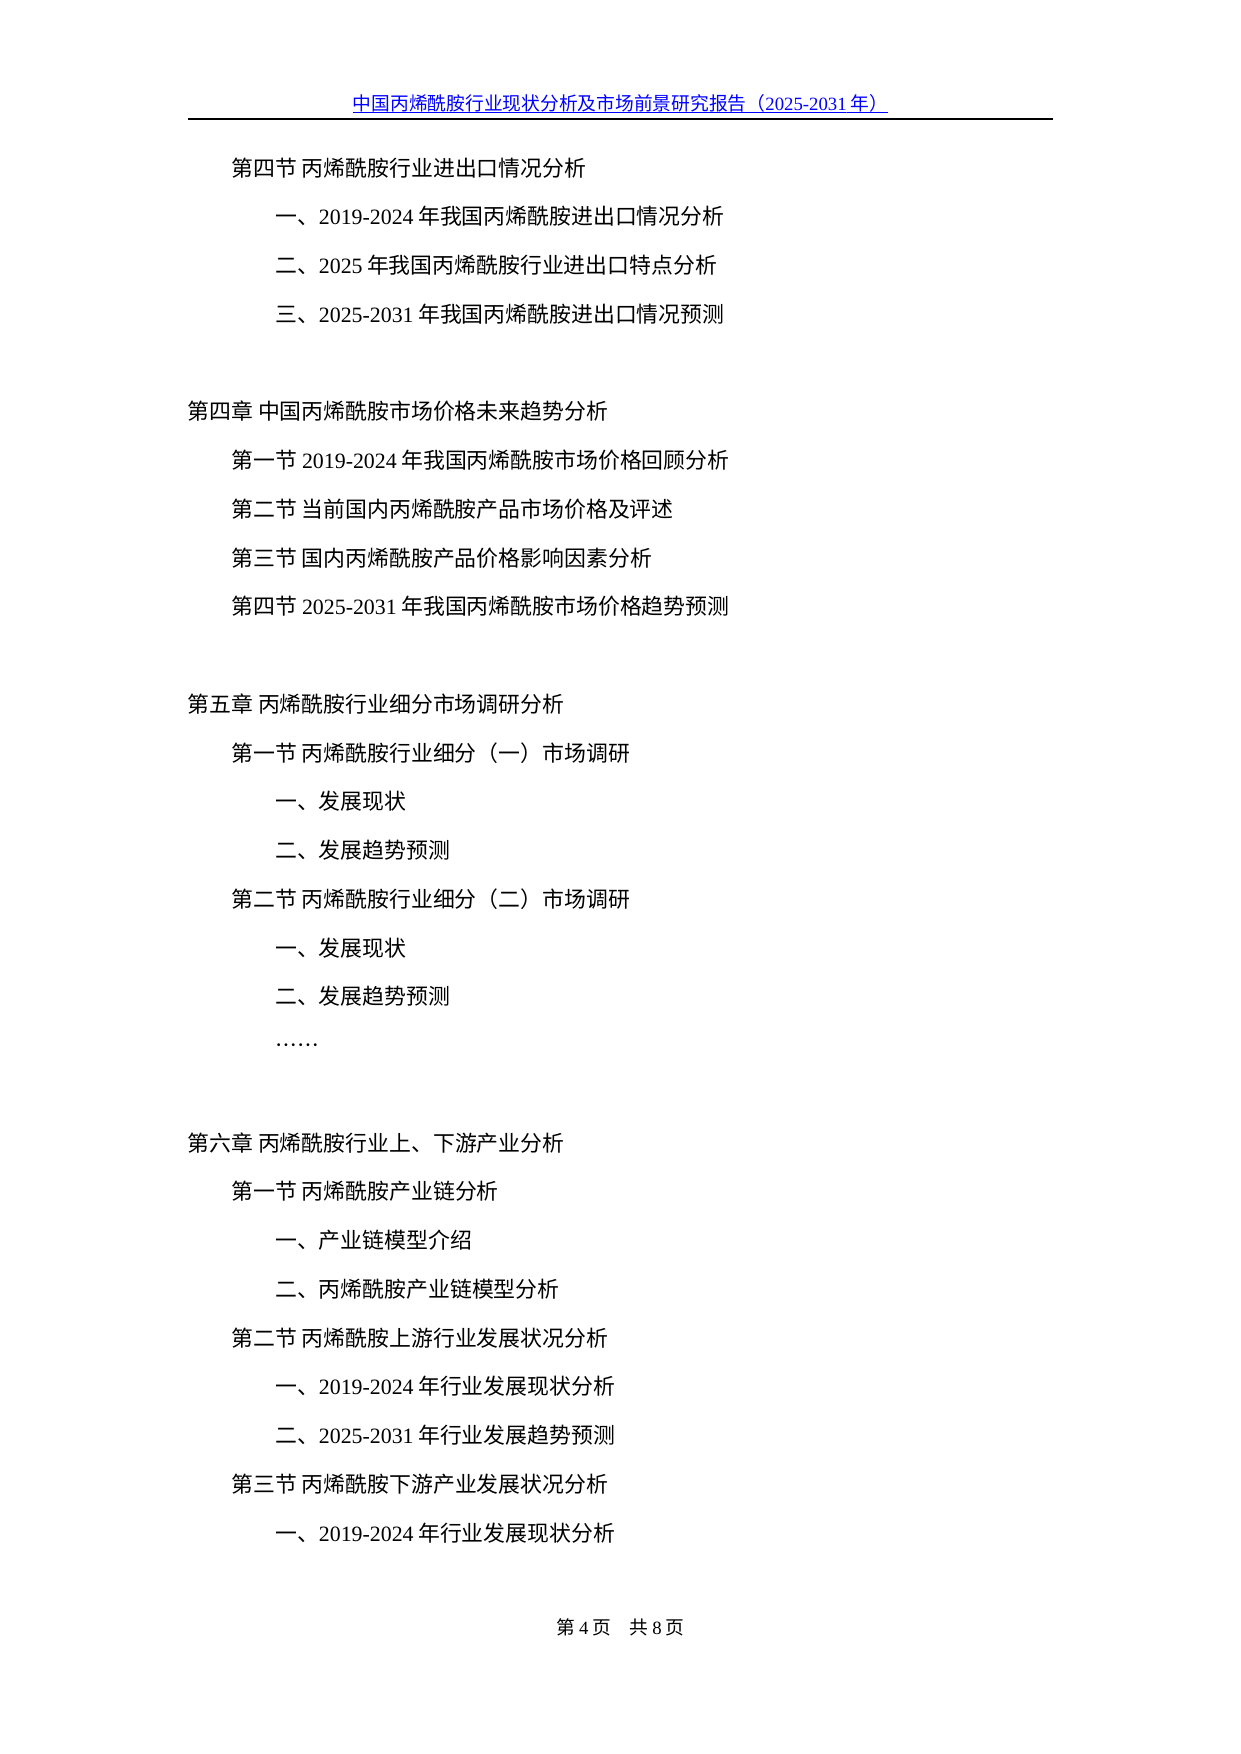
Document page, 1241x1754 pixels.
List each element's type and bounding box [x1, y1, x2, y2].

text [187, 150, 1053, 1548]
